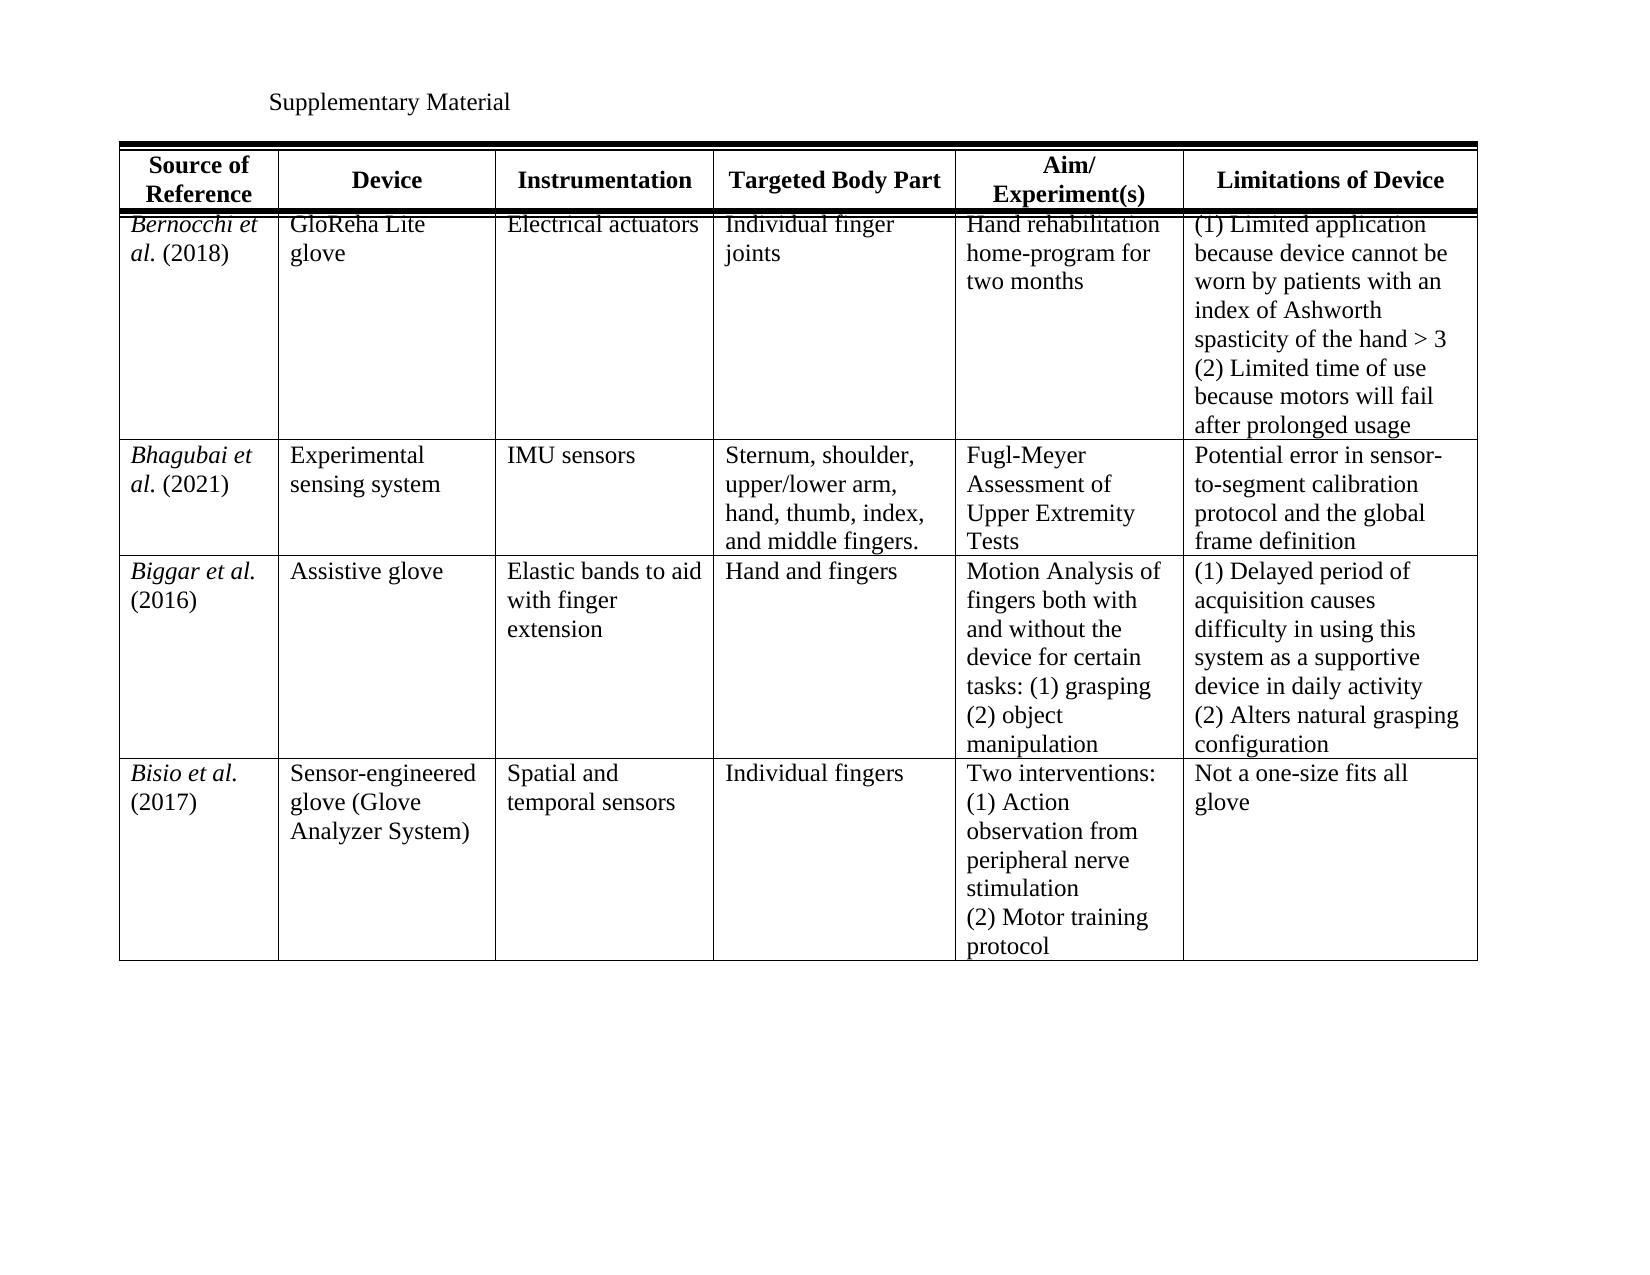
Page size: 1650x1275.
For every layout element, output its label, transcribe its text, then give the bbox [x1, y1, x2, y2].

table_cell (1) Limited application because device cannot be worn by patients with an index of Ashworth spasticity of the hand > 3 (2) Limited time of use because motors will fail after prolonged usage [1184, 218, 1477, 439]
table_cell Hand and fingers [714, 556, 955, 757]
table_cell Two interventions: (1) Action observation from peripheral nerve stimulation (2) Motor training protocol [956, 759, 1183, 960]
table_cell Motion Analysis of fingers both with and without the device for certain tasks: (1) grasping (2) object manipulation [956, 556, 1183, 757]
table_cell Individual fingers [714, 759, 955, 960]
table_cell Hand rehabilitation home-program for two months [956, 218, 1183, 439]
table_header Source of Reference [120, 151, 278, 208]
table_cell GloReha Lite glove [279, 218, 495, 439]
table_cell (1) Delayed period of acquisition causes difficulty in using this system as a supportive device in daily activity (2) Alters natural grasping configuration [1184, 556, 1477, 757]
table_header Instrumentation [496, 151, 713, 208]
table_cell Bhagubai et al. (2021) [120, 440, 278, 555]
table_cell Electrical actuators [496, 218, 713, 439]
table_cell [279, 759, 495, 960]
table_cell Biggar et al. (2016) [120, 556, 278, 757]
table_cell Spatial and temporal sensors [496, 759, 713, 960]
table_cell Bernocchi et al. (2018) [120, 218, 278, 439]
table_cell Bisio et al. (2017) [120, 759, 278, 960]
table_cell Sternum, shoulder, upper/lower arm, hand, thumb, index, and middle fingers. [714, 440, 955, 555]
table_cell Potential error in sensor-to-segment calibration protocol and the global frame definition [1184, 440, 1477, 555]
table_cell Not a one-size fits all glove [1184, 759, 1477, 960]
table_cell Elastic bands to aid with finger extension [496, 556, 713, 757]
table_cell Individual finger joints [714, 218, 955, 439]
table_cell Assistive glove [279, 556, 495, 757]
table_cell Experimental sensing system [279, 440, 495, 555]
table_header Device [279, 151, 495, 208]
table_header Aim/Experiment(s) [956, 151, 1183, 208]
table_cell Fugl-Meyer Assessment of Upper Extremity Tests [956, 440, 1183, 555]
table_header Limitations of Device [1184, 151, 1477, 208]
table_header Targeted Body Part [714, 151, 955, 208]
table_cell IMU sensors [496, 440, 713, 555]
